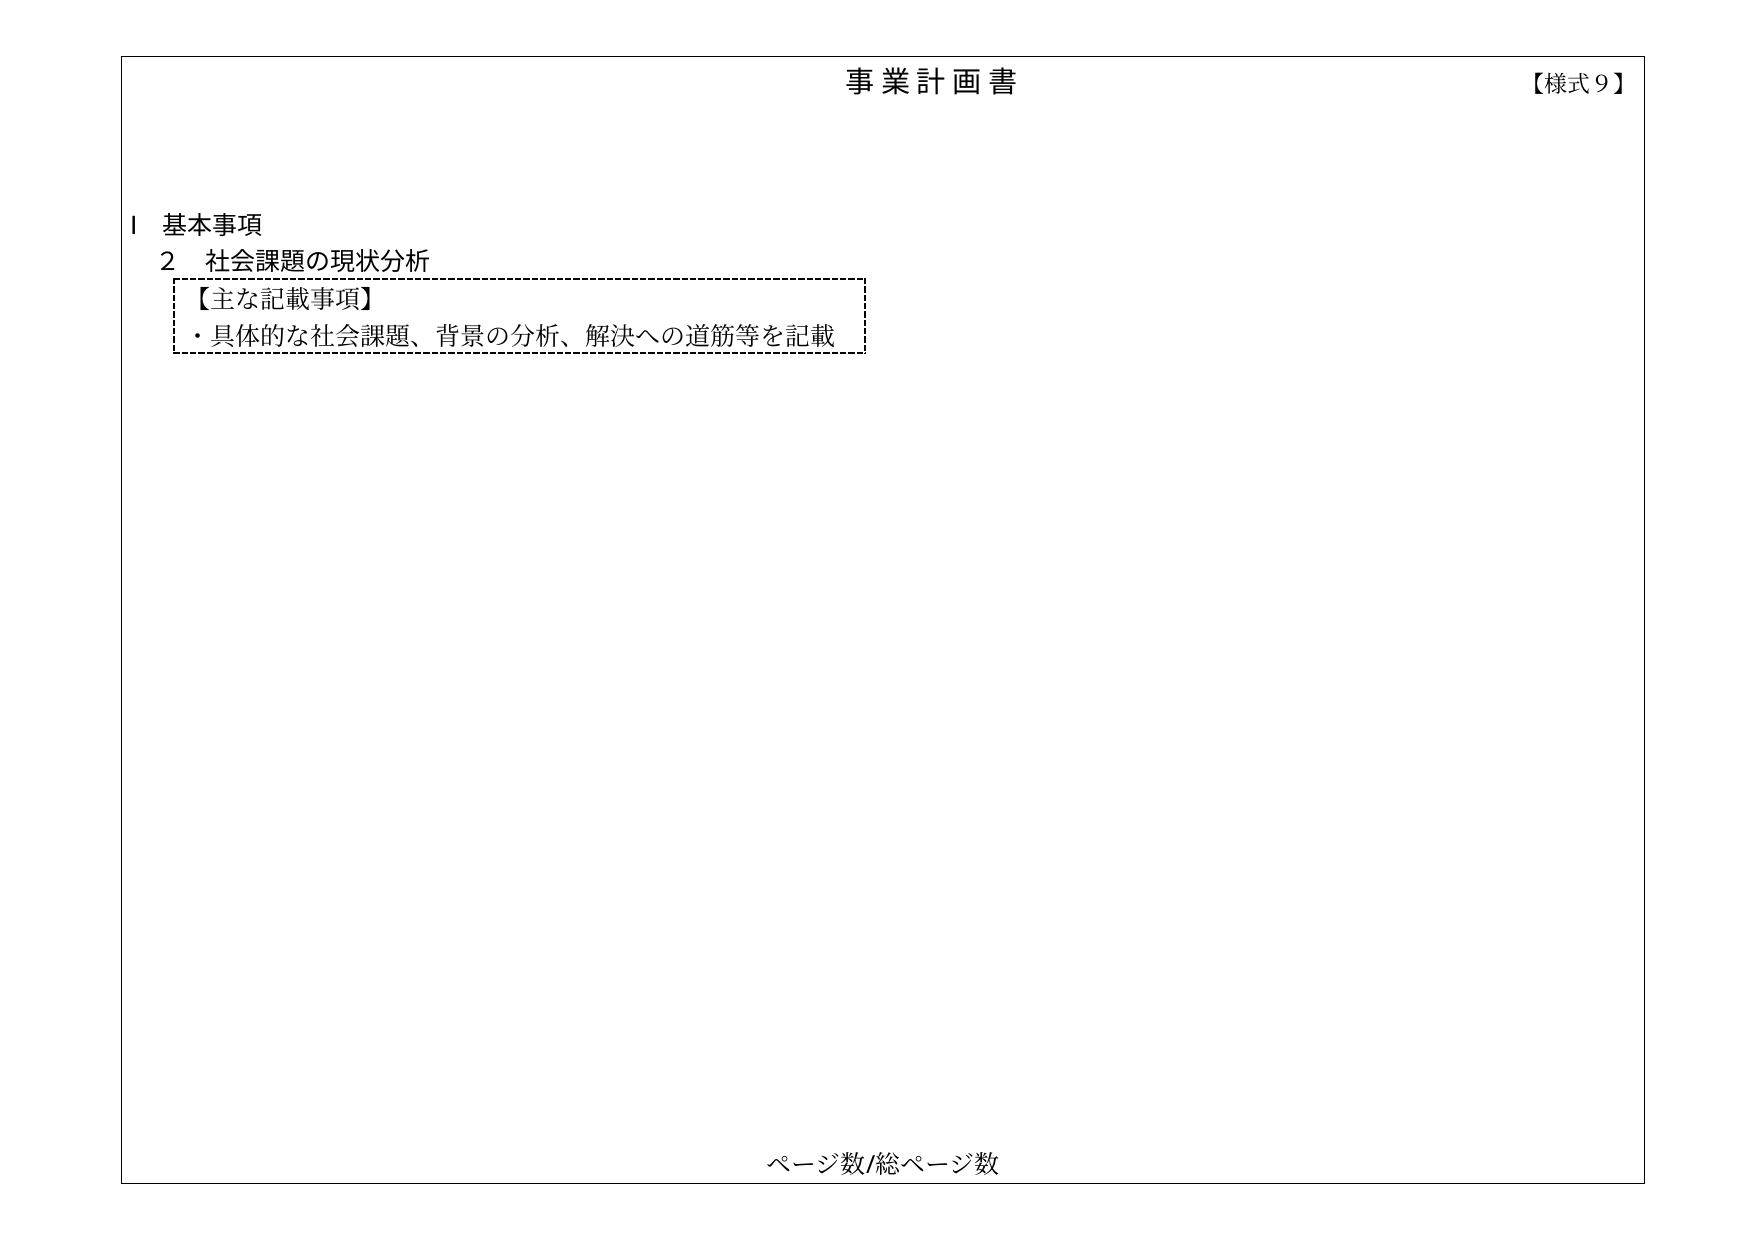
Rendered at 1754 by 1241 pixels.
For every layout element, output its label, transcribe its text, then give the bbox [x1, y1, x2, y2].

text ２ 社会課題の現状分析 [130, 242, 861, 278]
text Ⅰ 基本事項 [130, 206, 861, 242]
table_header 【主な記載事項】 ・具体的な社会課題、背景の分析、解決への道筋等を記載 [174, 278, 865, 352]
